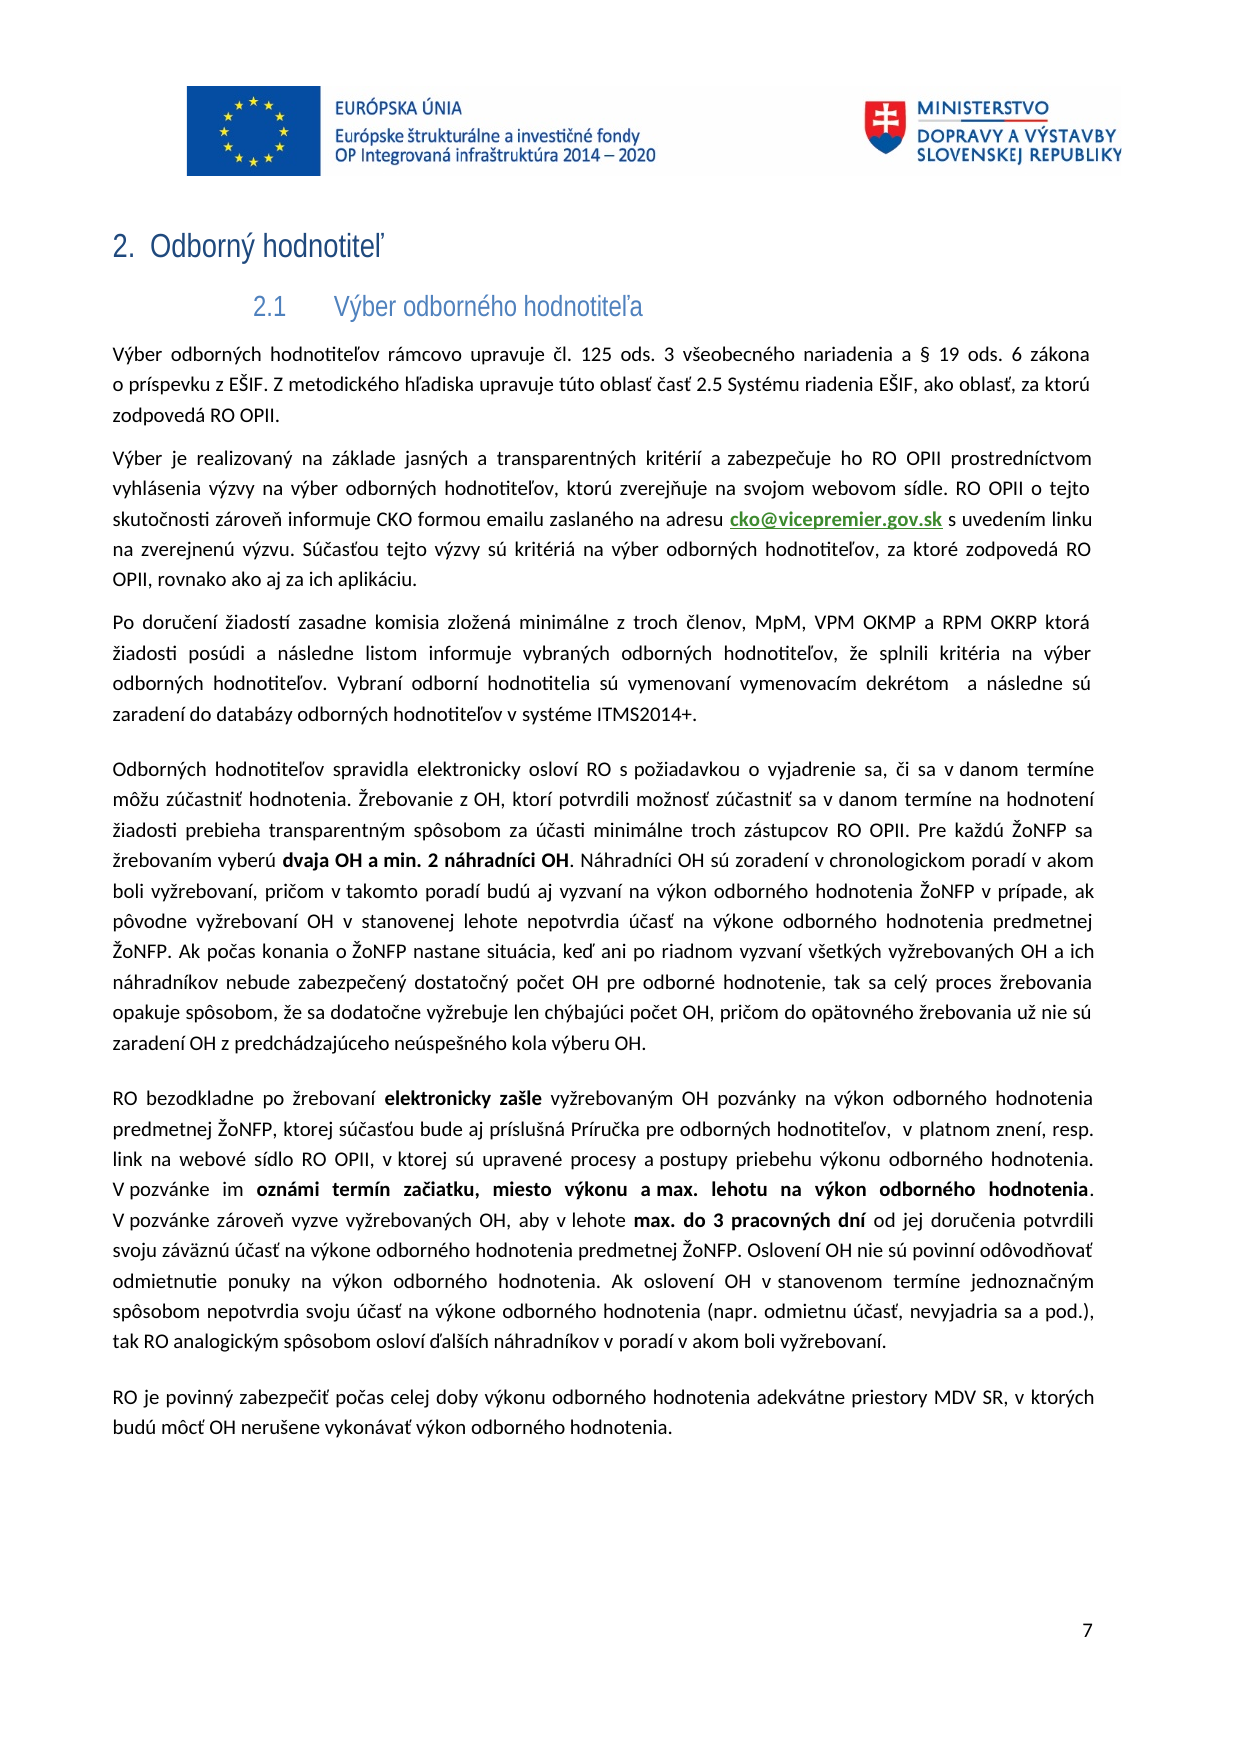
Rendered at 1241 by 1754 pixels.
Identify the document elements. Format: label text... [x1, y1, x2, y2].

text Po doručení žiadostí zasadne komisia zložená minimálne z troch členov, MpM, VPM OKMP a RPM OKRP ktorá žiadosti posúdi a následne listom informuje vybraných odborných hodnotiteľov, že splnili kritéria na výber odborných hodnotiteľov. Vybraní odborní hodnotitelia sú vymenovaní vymenovacím dekrétom a následne sú zaradení do databázy odborných hodnotiteľov v systéme ITMS2014+. [112, 609, 1092, 726]
text RO bezodkladne po žrebovaní elektronicky zašle vyžrebovaným OH pozvánky na výkon odborného hodnotenia predmetnej ŽoNFP, ktorej súčasťou bude aj príslušná Príručka pre odborných hodnotiteľov, v platnom znení, resp. link na webové sídlo RO OPII, v ktorej sú upravené procesy a postupy priebehu výkonu odborného hodnotenia. V pozvánke im oznámi termín začiatku, miesto výkonu a max. lehotu na výkon odborného hodnotenia. V pozvánke zároveň vyzve vyžrebovaných OH, aby v lehote max. do 3 pracovných dní od jej doručenia potvrdili svoju záväznú účasť na výkone odborného hodnotenia predmetnej ŽoNFP. Oslovení OH nie sú povinní odôvodňovať odmietnutie ponuky na výkon odborného hodnotenia. Ak oslovení OH v stanovenom termíne jednoznačným spôsobom nepotvrdia svoju účasť na výkone odborného hodnotenia (napr. odmietnu účasť, nevyjadria sa a pod.), tak RO analogickým spôsobom osloví ďalších náhradníkov v poradí v akom boli vyžrebovaní. [112, 1085, 1094, 1354]
subtitle Odborný hodnotiteľ [112, 226, 1092, 264]
text Výber odborných hodnotiteľov rámcovo upravuje čl. 125 ods. 3 všeobecného nariadenia a § 19 ods. 6 zákona o príspevku z EŠIF. Z metodického hľadiska upravuje túto oblasť časť 2.5 Systému riadenia EŠIF, ako oblasť, za ktorú zodpovedá RO OPII. [112, 341, 1092, 427]
text Odborných hodnotiteľov spravidla elektronicky osloví RO s požiadavkou o vyjadrenie sa, či sa v danom termíne môžu zúčastniť hodnotenia. Žrebovanie z OH, ktorí potvrdili možnosť zúčastniť sa v danom termíne na hodnotení žiadosti prebieha transparentným spôsobom za účasti minimálne troch zástupcov RO OPII. Pre každú ŽoNFP sa žrebovaním vyberú dvaja OH a min. 2 náhradníci OH. Náhradníci OH sú zoradení v chronologickom poradí v akom boli vyžrebovaní, pričom v takomto poradí budú aj vyzvaní na výkon odborného hodnotenia ŽoNFP v prípade, ak pôvodne vyžrebovaní OH v stanovenej lehote nepotvrdia účasť na výkone odborného hodnotenia predmetnej ŽoNFP. Ak počas konania o ŽoNFP nastane situácia, keď ani po riadnom vyzvaní všetkých vyžrebovaných OH a ich náhradníkov nebude zabezpečený dostatočný počet OH pre odborné hodnotenie, tak sa celý proces žrebovania opakuje spôsobom, že sa dodatočne vyžrebuje len chýbajúci počet OH, pričom do opätovného žrebovania už nie sú zaradení OH z predchádzajúceho neúspešného kola výberu OH. [112, 756, 1094, 1055]
text Výber je realizovaný na základe jasných a transparentných kritérií a zabezpečuje ho RO OPII prostredníctvom vyhlásenia výzvy na výber odborných hodnotiteľov, ktorú zverejňuje na svojom webovom sídle. RO OPII o tejto skutočnosti zároveň informuje CKO formou emailu zaslaného na adresu cko@vicepremier.gov.sk s uvedením linku na zverejnenú výzvu. Súčasťou tejto výzvy sú kritériá na výber odborných hodnotiteľov, za ktoré zodpovedá RO OPII, rovnako ako aj za ich aplikáciu. [112, 445, 1092, 592]
text RO je povinný zabezpečiť počas celej doby výkonu odborného hodnotenia adekvátne priestory MDV SR, v ktorých budú môcť OH nerušene vykonávať výkon odborného hodnotenia. [112, 1384, 1094, 1440]
picture [186, 86, 1122, 176]
subtitle Výber odborného hodnotiteľa [216, 289, 1092, 322]
